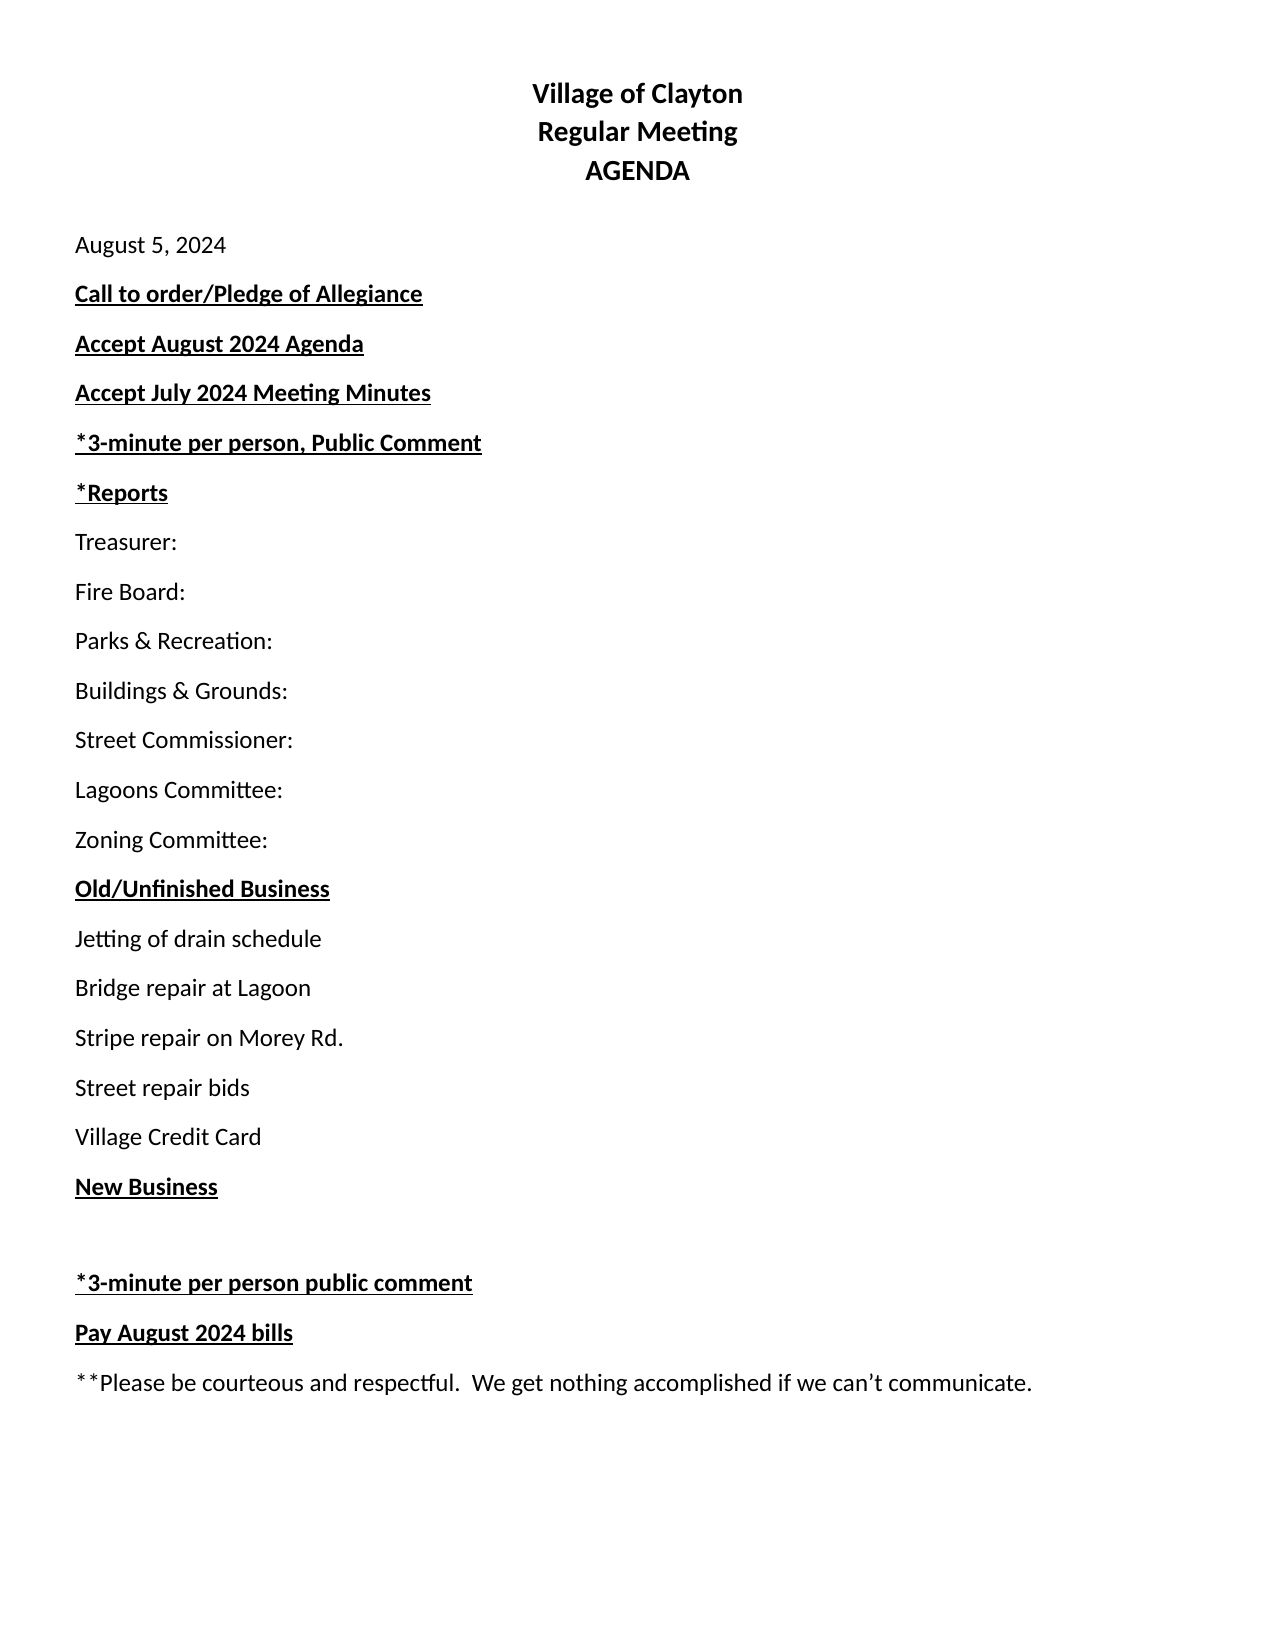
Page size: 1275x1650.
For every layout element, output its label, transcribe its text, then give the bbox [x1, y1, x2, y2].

text August 5, 2024 [75, 229, 1200, 259]
text Accept August 2024 Agenda [75, 328, 1200, 358]
text Call to order/Pledge of Allegiance [75, 278, 1200, 309]
text *Reports [75, 477, 1200, 507]
text Jetting of drain schedule [75, 923, 1200, 953]
text New Business [75, 1171, 1200, 1201]
text *3-minute per person public comment [75, 1267, 1200, 1298]
text Regular Meeting [75, 113, 1200, 149]
text AGENDA [75, 152, 1200, 187]
text Stripe repair on Morey Rd. [75, 1022, 1200, 1053]
text Treasurer: [75, 526, 1200, 557]
text **Please be courteous and respectful. We get nothing accomplished if we can’t communicate. [75, 1367, 1200, 1397]
text Old/Unfinished Business [75, 873, 1200, 904]
text Village of Clayton [75, 75, 1200, 111]
text Parks & Recreation: [75, 625, 1200, 656]
text Zoning Committee: [75, 824, 1200, 854]
text Fire Board: [75, 576, 1200, 606]
text Bridge repair at Lagoon [75, 972, 1200, 1003]
text Accept July 2024 Meeting Minutes [75, 377, 1200, 408]
text Pay August 2024 bills [75, 1317, 1200, 1348]
text Street repair bids [75, 1072, 1200, 1102]
text Buildings & Grounds: [75, 675, 1200, 706]
text Street Commissioner: [75, 724, 1200, 755]
text Village Credit Card [75, 1121, 1200, 1152]
text *3-minute per person, Public Comment [75, 427, 1200, 458]
text Lagoons Committee: [75, 774, 1200, 805]
